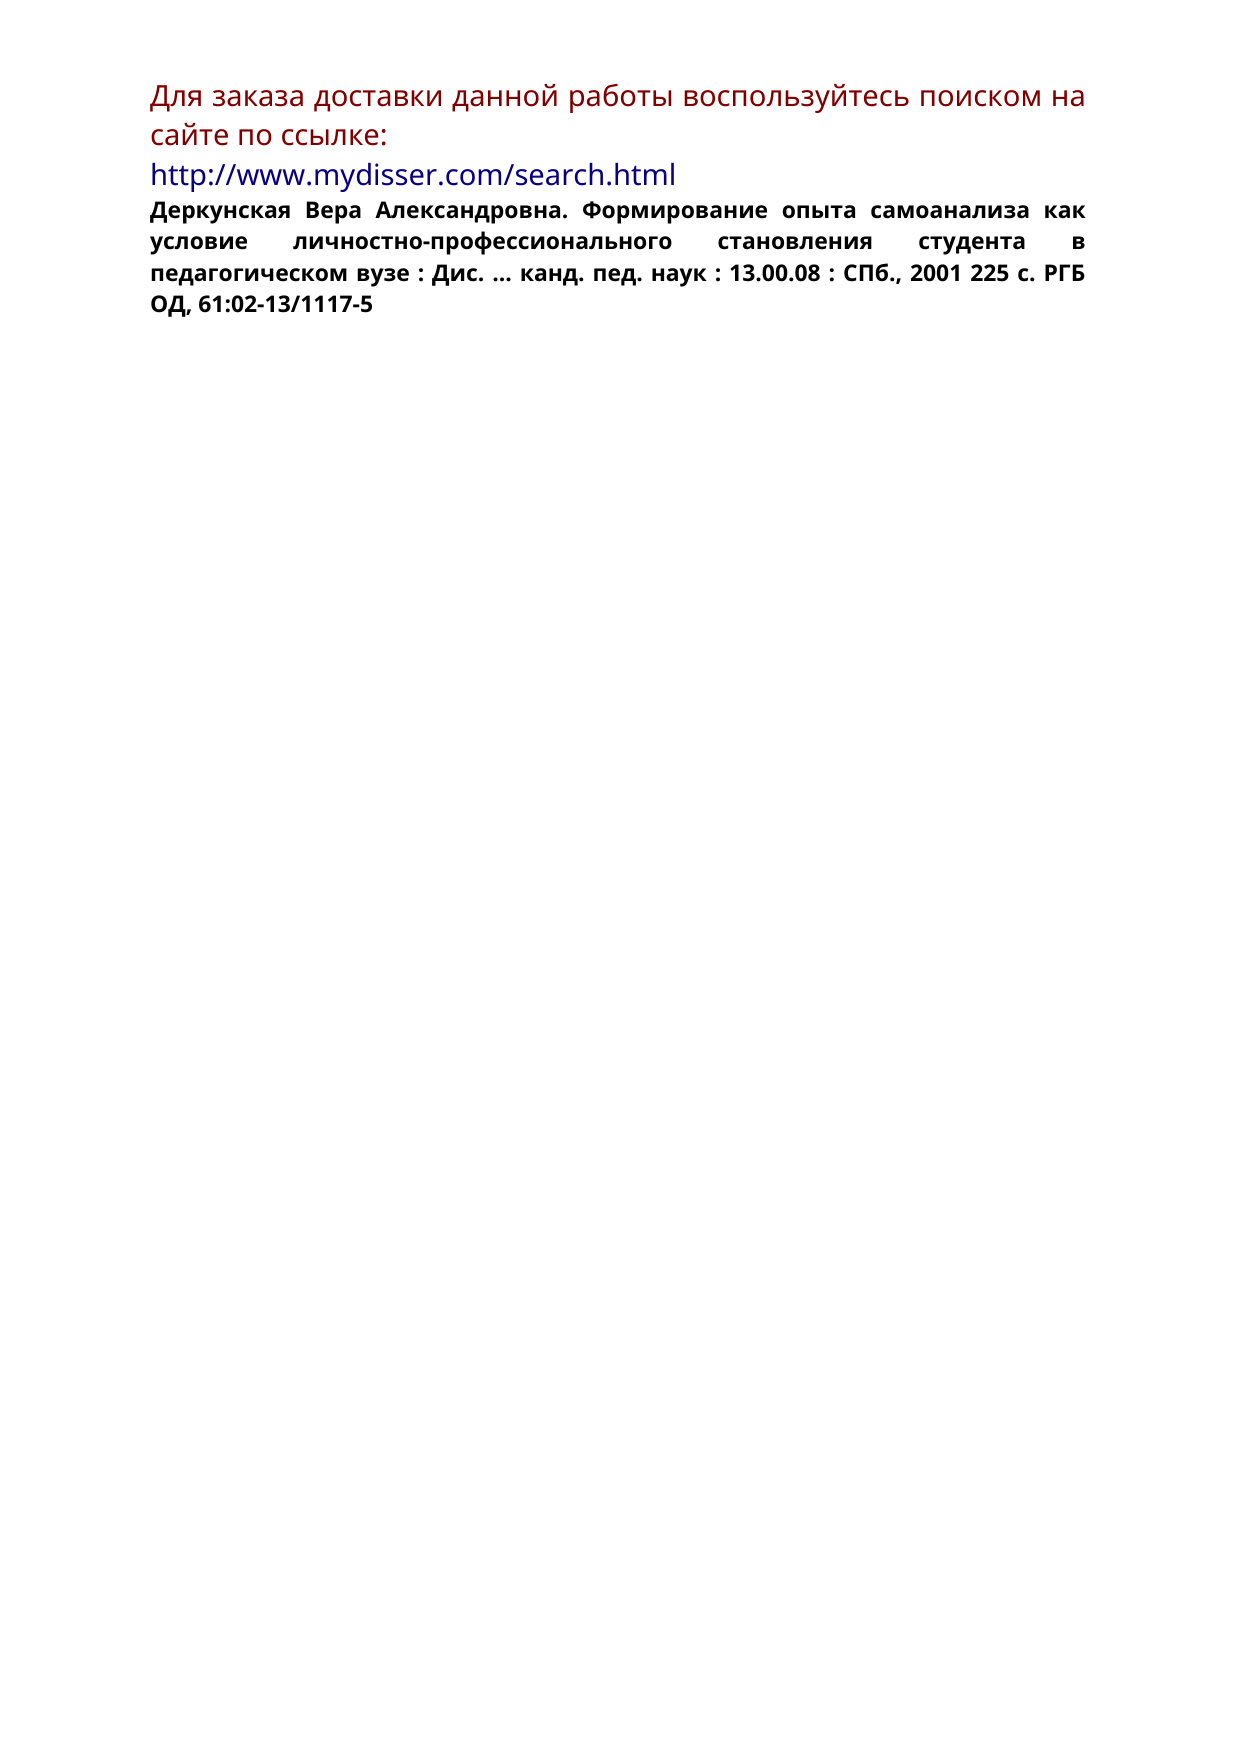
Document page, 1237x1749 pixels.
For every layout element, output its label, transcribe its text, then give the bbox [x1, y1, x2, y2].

text Деркунская Вера Александровна. Формирование опыта самоанализа как условие личностно-профессионального становления студента в педагогическом вузе : Дис. ... канд. пед. наук : 13.00.08 : СПб., 2001 225 c. РГБ ОД, 61:02-13/1117-5 [150, 194, 1086, 319]
